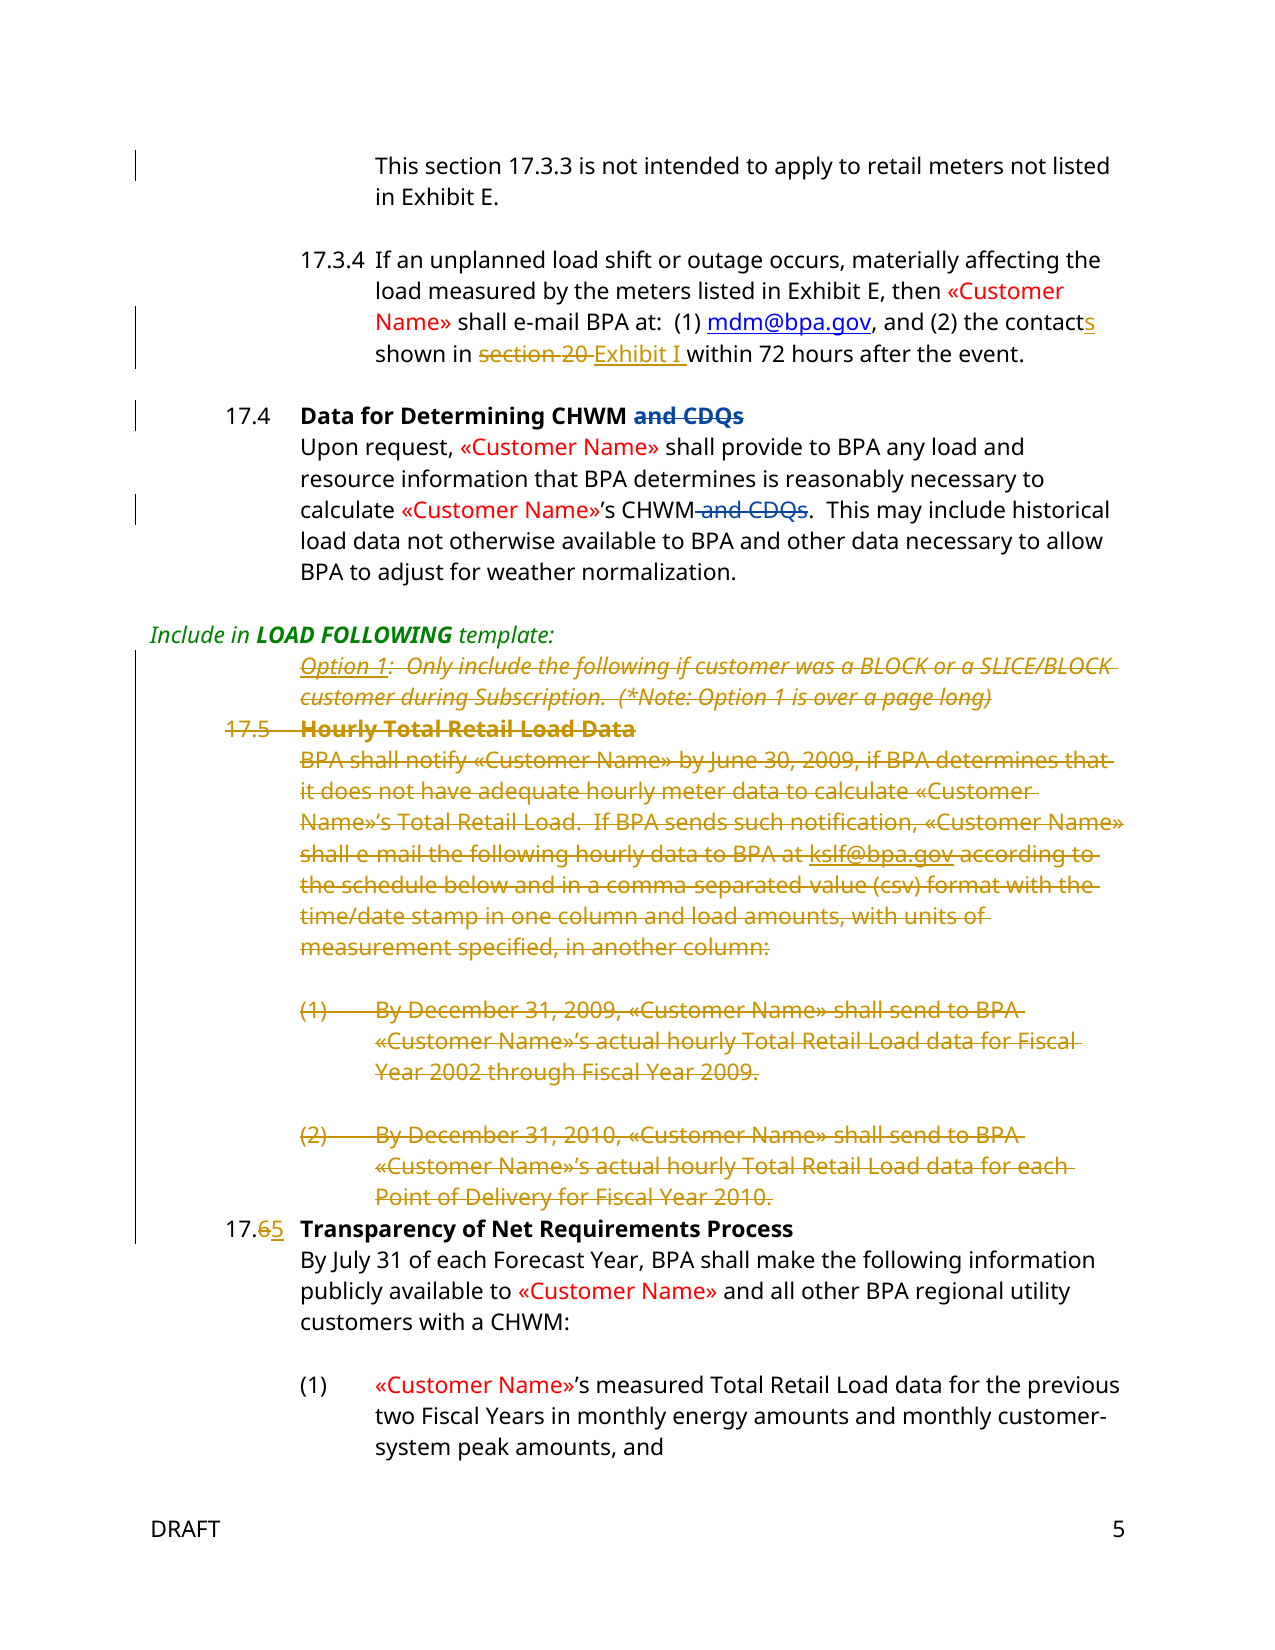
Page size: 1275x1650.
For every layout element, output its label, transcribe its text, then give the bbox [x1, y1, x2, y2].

text (1) «Customer Name»’s measured Total Retail Load data for the previous two Fiscal Years in monthly energy amounts and monthly customer-system peak amounts, and [300, 1369, 1125, 1462]
text This section 17.3.3 is not intended to apply to retail meters not listed in Exhibit E. [375, 150, 1125, 212]
text By July 31 of each Forecast Year, BPA shall make the following information publicly available to «Customer Name» and all other BPA regional utility customers with a CHWM: [300, 1244, 1125, 1337]
text Include in LOAD FOLLOWING template: [150, 619, 1125, 650]
text 17.3.4 If an unplanned load shift or outage occurs, materially affecting the load measured by the meters listed in Exhibit E, then «Customer Name» shall e-mail BPA at: (1) mdm@bpa.gov, and (2) the contact shown in within 72 hours after the event. [300, 244, 1125, 369]
text 17.4 Data for Determining CHWM [225, 400, 1125, 431]
text 17. Transparency of Net Requirements Process [225, 1212, 1125, 1244]
text Upon request, «Customer Name» shall provide to BPA any load and resource information that BPA determines is reasonably necessary to calculate «Customer Name»’s CHWM. This may include historical load data not otherwise available to BPA and other data necessary to allow BPA to adjust for weather normalization. [300, 431, 1125, 587]
